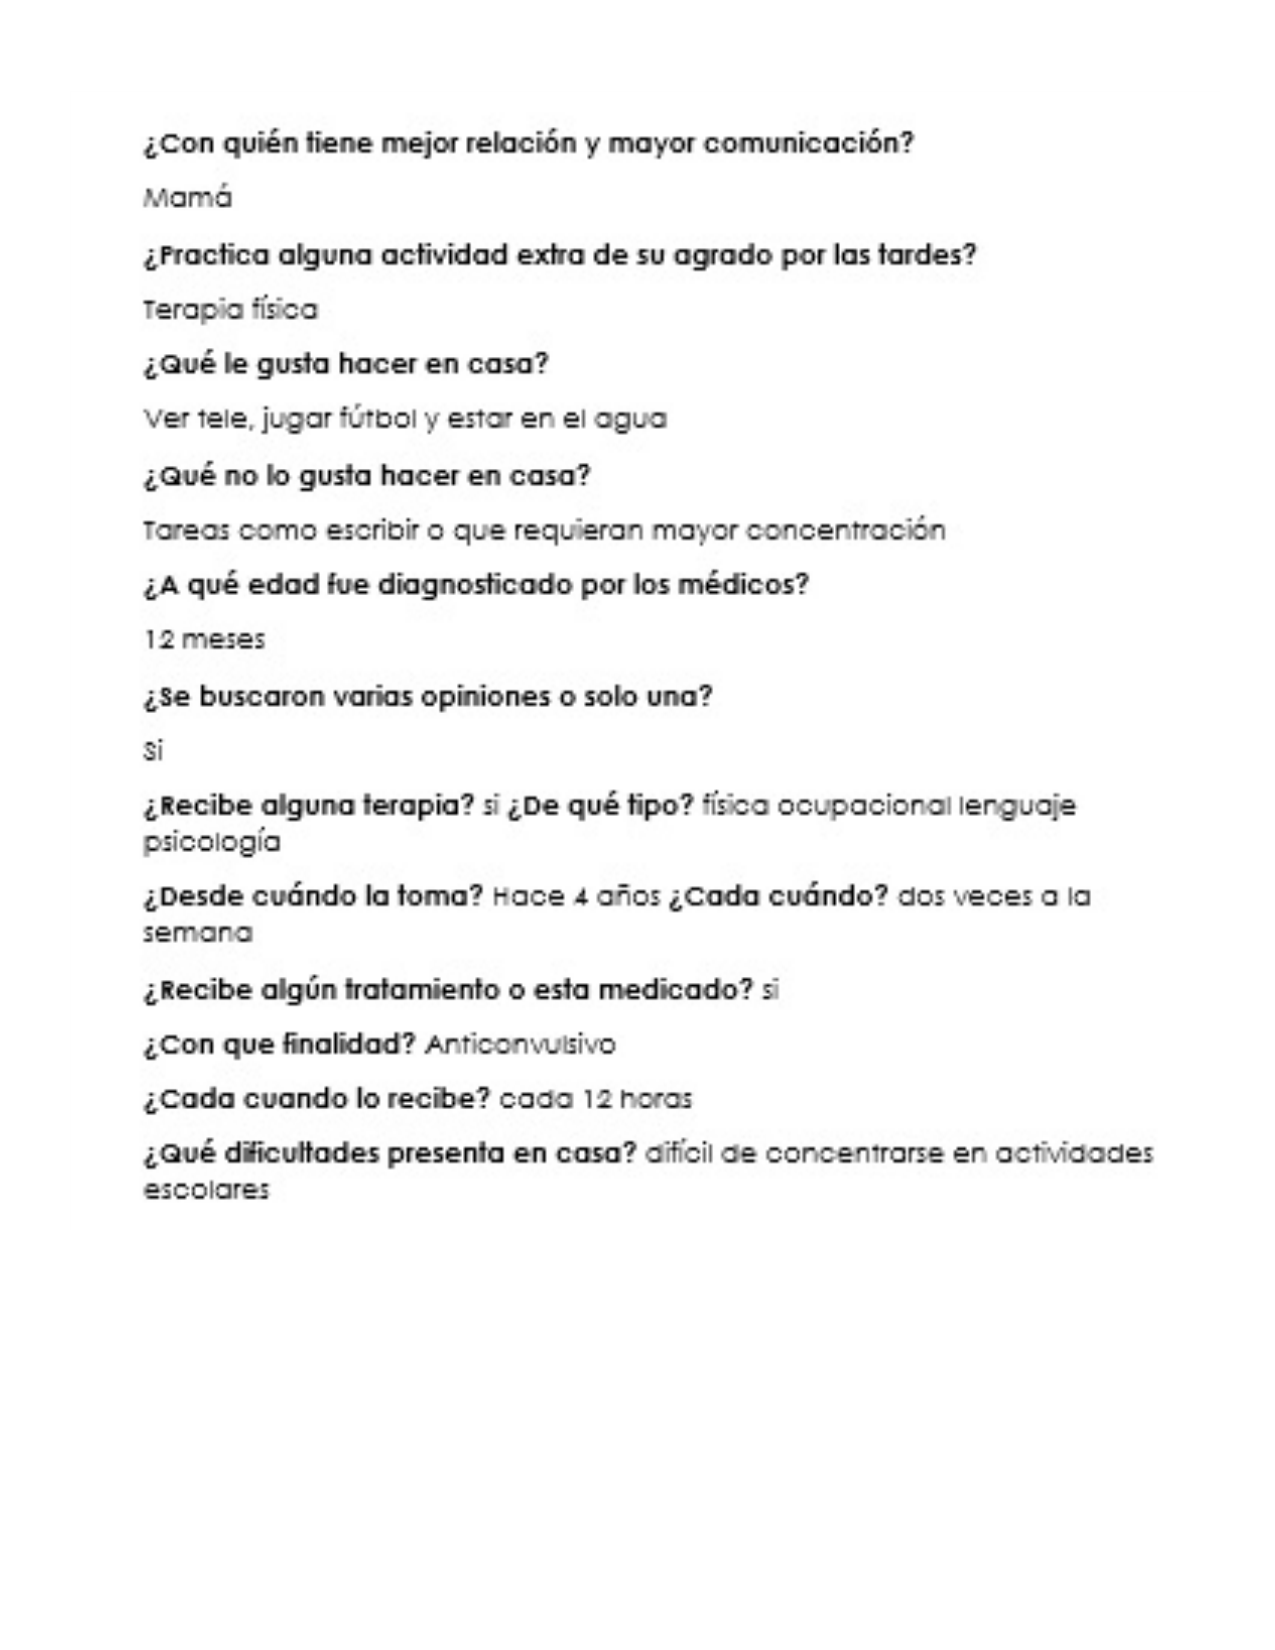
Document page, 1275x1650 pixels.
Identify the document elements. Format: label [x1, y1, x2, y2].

picture [69, 91, 1220, 1230]
